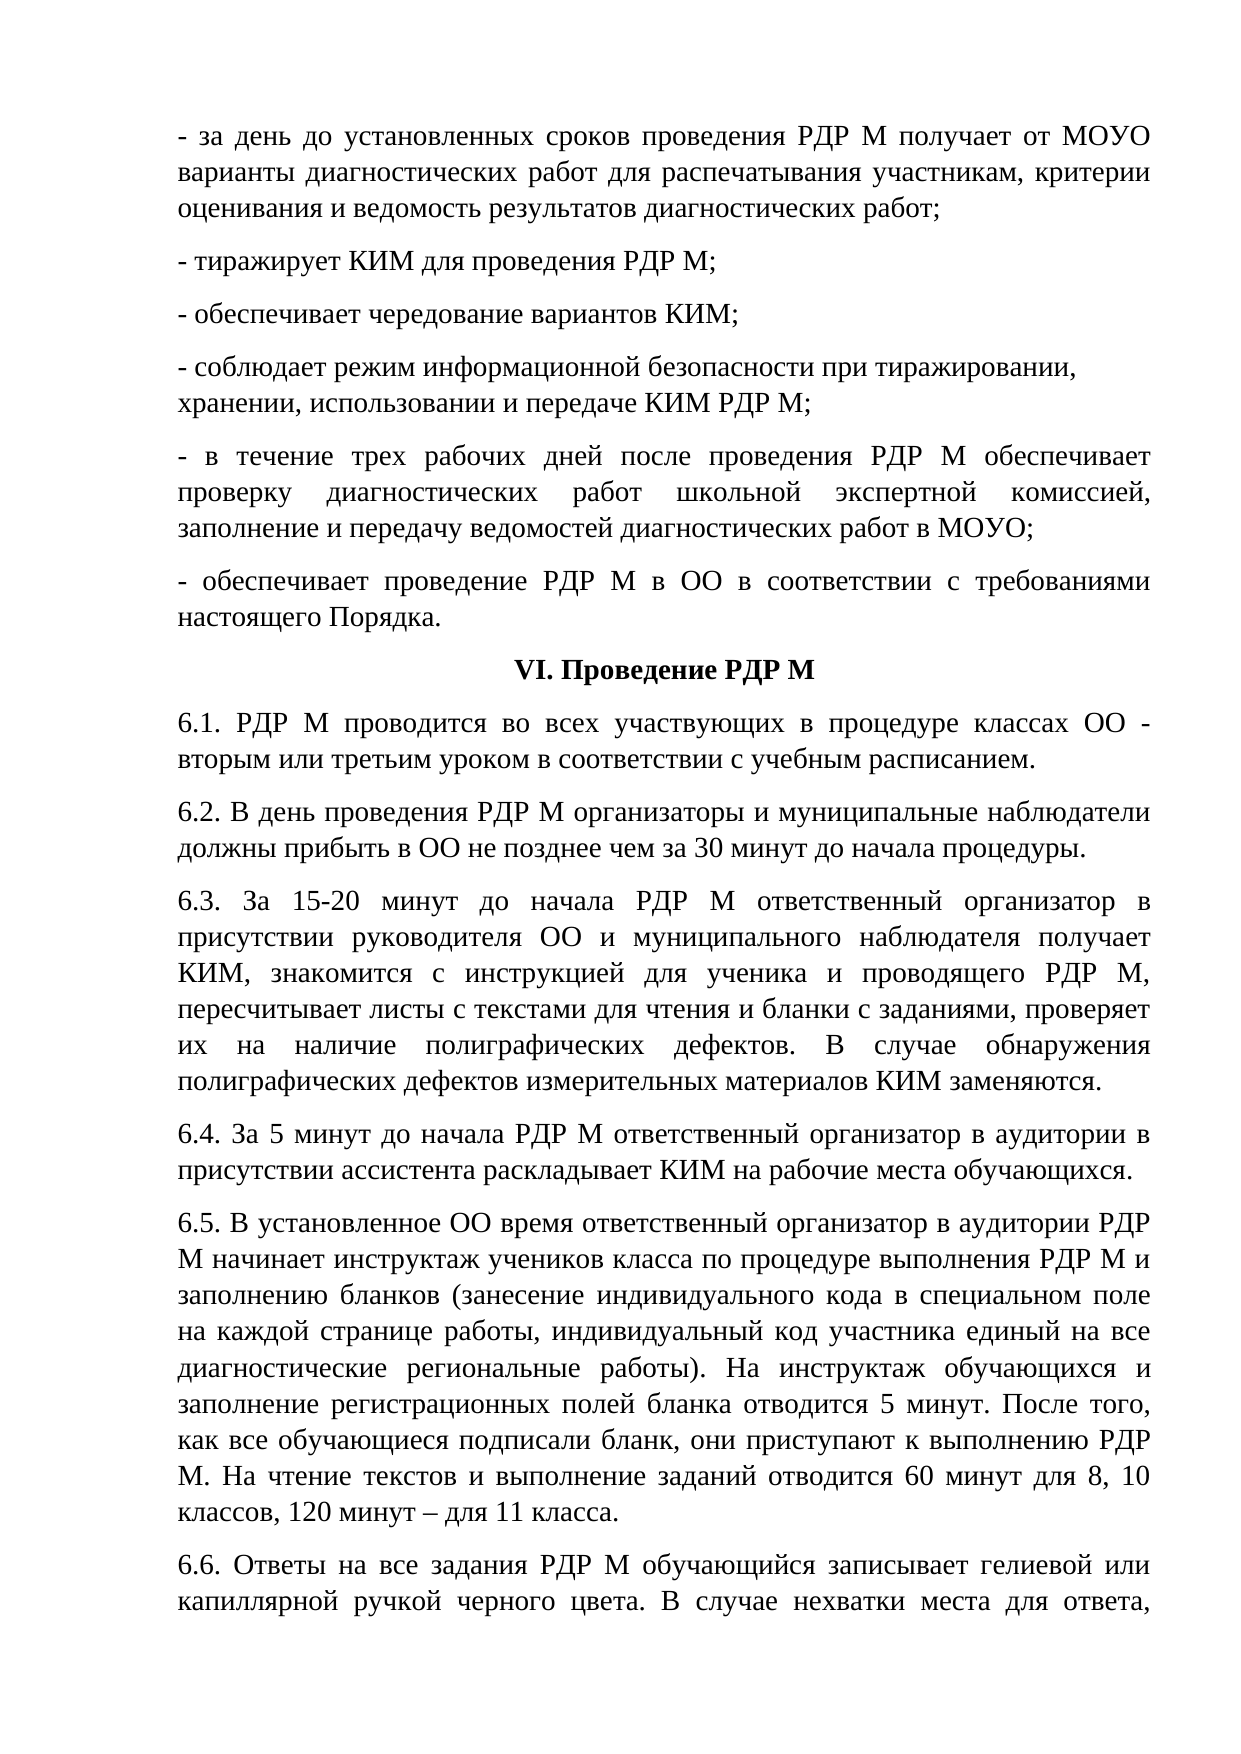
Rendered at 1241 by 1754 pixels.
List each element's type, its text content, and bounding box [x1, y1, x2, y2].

text VI. Проведение РДР М [177, 652, 1152, 685]
text - соблюдает режим информационной безопасности при тиражировании, хранении, использовании и передаче КИМ РДР М; [177, 349, 1152, 418]
text 6.5. В установленное ОО время ответственный организатор в аудитории РДР М начинает инструктаж учеников класса по процедуре выполнения РДР М и заполнению бланков (занесение индивидуального кода в специальном поле на каждой странице работы, индивидуальный код участника единый на все диагностические региональные работы). На инструктаж обучающихся и заполнение регистрационных полей бланка отводится 5 минут. После того, как все обучающиеся подписали бланк, они приступают к выполнению РДР М. На чтение текстов и выполнение заданий отводится 60 минут для 8, 10 классов, 120 минут – для 11 класса. [177, 1205, 1152, 1528]
text - за день до установленных сроков проведения РДР М получает от МОУО варианты диагностических работ для распечатывания участникам, критерии оценивания и ведомость результатов диагностических работ; [177, 118, 1152, 224]
text 6.1. РДР М проводится во всех участвующих в процедуре классах ОО - вторым или третьим уроком в соответствии с учебным расписанием. [177, 705, 1152, 774]
text 6.4. За 5 минут до начала РДР М ответственный организатор в аудитории в присутствии ассистента раскладывает КИМ на рабочие места обучающихся. [177, 1116, 1152, 1186]
text - тиражирует КИМ для проведения РДР М; [177, 243, 1152, 277]
text - обеспечивает проведение РДР М в ОО в соответствии с требованиями настоящего Порядка. [177, 563, 1152, 633]
text - обеспечивает чередование вариантов КИМ; [177, 296, 1152, 329]
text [177, 1547, 1152, 1617]
text 6.2. В день проведения РДР М организаторы и муниципальные наблюдатели должны прибыть в ОО не позднее чем за 30 минут до начала процедуры. [177, 794, 1152, 863]
text 6.3. За 15-20 минут до начала РДР М ответственный организатор в присутствии руководителя ОО и муниципального наблюдателя получает КИМ, знакомится с инструкцией для ученика и проводящего РДР М, пересчитывает листы с текстами для чтения и бланки с заданиями, проверяет их на наличие полиграфических дефектов. В случае обнаружения полиграфических дефектов измерительных материалов КИМ заменяются. [177, 883, 1152, 1097]
text - в течение трех рабочих дней после проведения РДР М обеспечивает проверку диагностических работ школьной экспертной комиссией, заполнение и передачу ведомостей диагностических работ в МОУО; [177, 438, 1152, 544]
